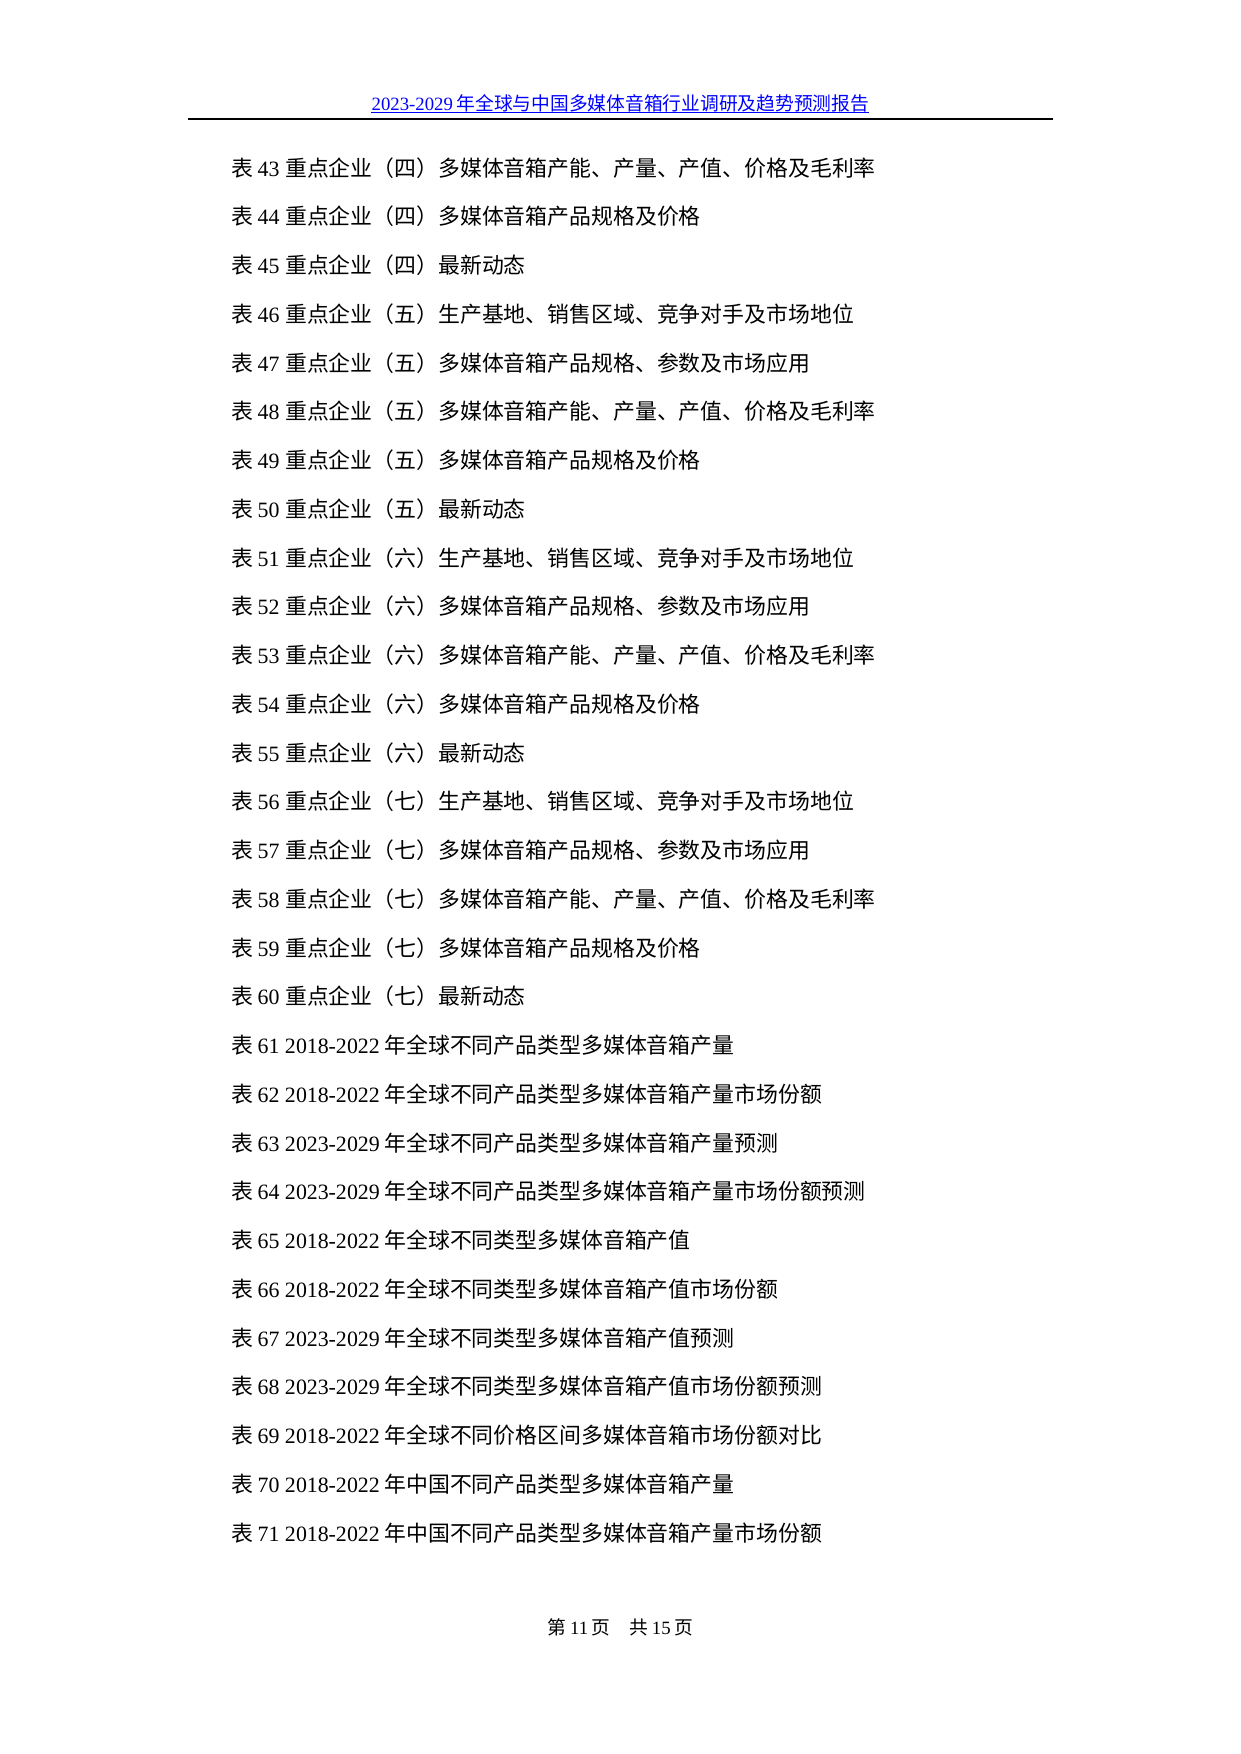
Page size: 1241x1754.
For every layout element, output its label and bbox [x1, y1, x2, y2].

text [187, 150, 1053, 1548]
